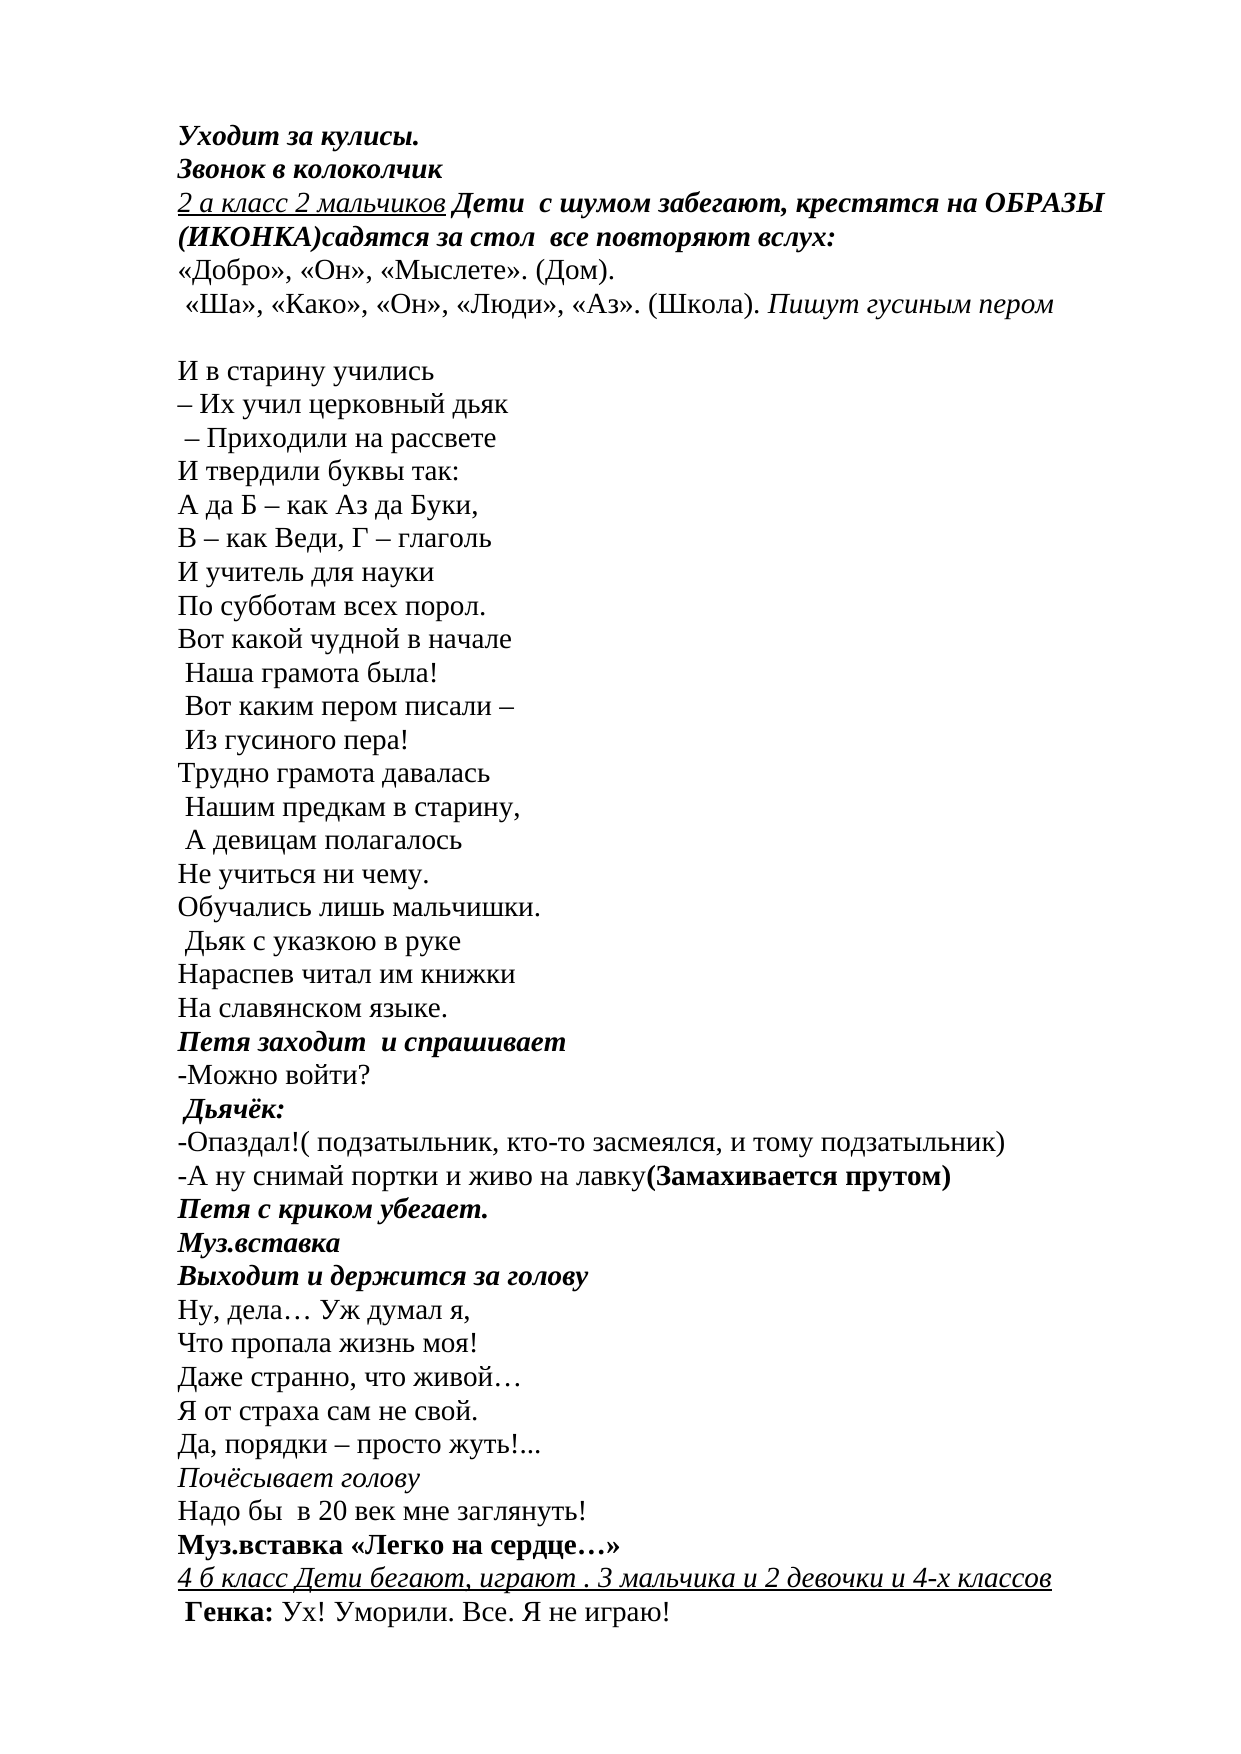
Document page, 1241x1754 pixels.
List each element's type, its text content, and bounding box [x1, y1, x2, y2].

text Звонок в колоколчик [177, 152, 1152, 185]
text 2 а класс 2 мальчиков Дети с шумом забегают, крестятся на ОБРАЗЫ (ИКОНКА)садятся за стол все повторяют вслух: [177, 185, 1152, 252]
text Вот каким пером писали – [177, 688, 1152, 722]
text Выходит и держится за голову [177, 1258, 1152, 1292]
text Из гусиного пера! [177, 722, 1152, 755]
text 4 б класс Дети бегают, играют . 3 мальчика и 2 девочки и 4-х классов [177, 1560, 1152, 1594]
text Трудно грамота давалась [177, 755, 1152, 789]
text Нашим предкам в старину, [177, 789, 1152, 822]
text Да, порядки – просто жуть!... [177, 1426, 1152, 1460]
text И учитель для науки [177, 554, 1152, 588]
text Почёсывает голову [177, 1460, 1152, 1493]
text По субботам всех порол. [177, 588, 1152, 621]
text Нараспев читал им книжки [177, 957, 1152, 990]
text Обучались лишь мальчишки. [177, 889, 1152, 923]
text Не учиться ни чему. [177, 856, 1152, 889]
text Я от страха сам не свой. [177, 1393, 1152, 1426]
text Петя заходит и спрашивает [177, 1024, 1152, 1057]
text И в старину учились [177, 353, 1152, 386]
text -Можно войти? [177, 1057, 1152, 1091]
text А девицам полагалось [177, 822, 1152, 856]
text В – как Веди, Г – глаголь [177, 521, 1152, 554]
text – Приходили на рассвете [177, 420, 1152, 453]
text Ну, дела… Уж думал я, [177, 1292, 1152, 1326]
text Надо бы в 20 век мне заглянуть! [177, 1493, 1152, 1527]
text Генка: Ух! Уморили. Все. Я не играю! [177, 1594, 1152, 1627]
text «Добро», «Он», «Мыслете». (Дом). [177, 252, 1152, 286]
text Дьячёк: [177, 1091, 1152, 1124]
text На славянском языке. [177, 990, 1152, 1024]
text И твердили буквы так: [177, 453, 1152, 487]
text Петя с криком убегает. [177, 1191, 1152, 1225]
text Муз.вставка [177, 1225, 1152, 1258]
text Уходит за кулисы. [177, 118, 1152, 152]
text Что пропала жизнь моя! [177, 1326, 1152, 1359]
text Муз.вставка «Легко на сердце…» [177, 1527, 1152, 1560]
text Вот какой чудной в начале [177, 621, 1152, 655]
text Наша грамота была! [177, 655, 1152, 688]
text -Опаздал!( подзатыльник, кто-то засмеялся, и тому подзатыльник) -А ну снимай портки и живо на лавку(Замахивается прутом) [177, 1124, 1152, 1191]
text «Ша», «Како», «Он», «Люди», «Аз». (Школа). Пишут гусиным пером [177, 286, 1152, 319]
text А да Б – как Аз да Буки, [177, 487, 1152, 521]
text Дьяк с указкою в руке [177, 923, 1152, 957]
text Даже странно, что живой… [177, 1359, 1152, 1393]
text – Их учил церковный дьяк [177, 386, 1152, 420]
